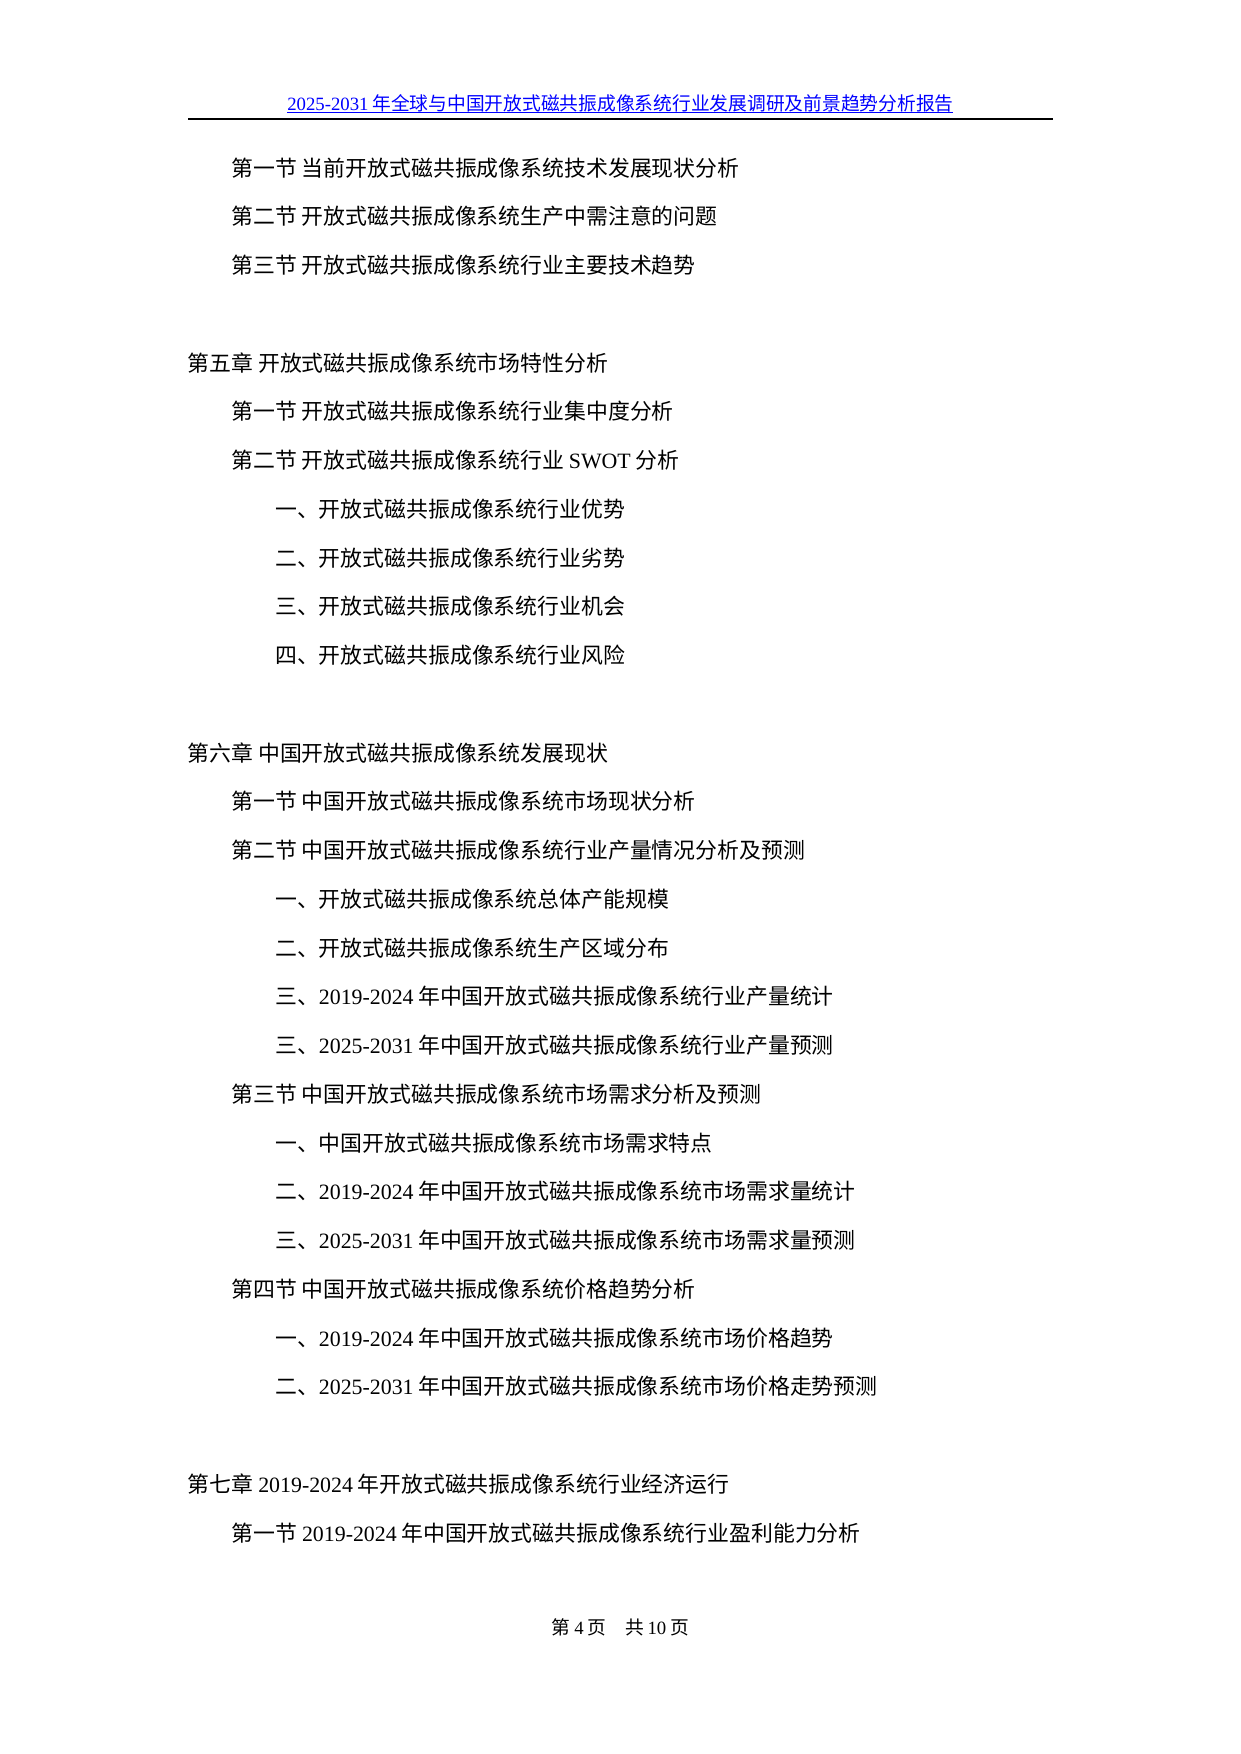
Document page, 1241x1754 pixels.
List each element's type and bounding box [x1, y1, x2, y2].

text [187, 150, 1053, 1548]
